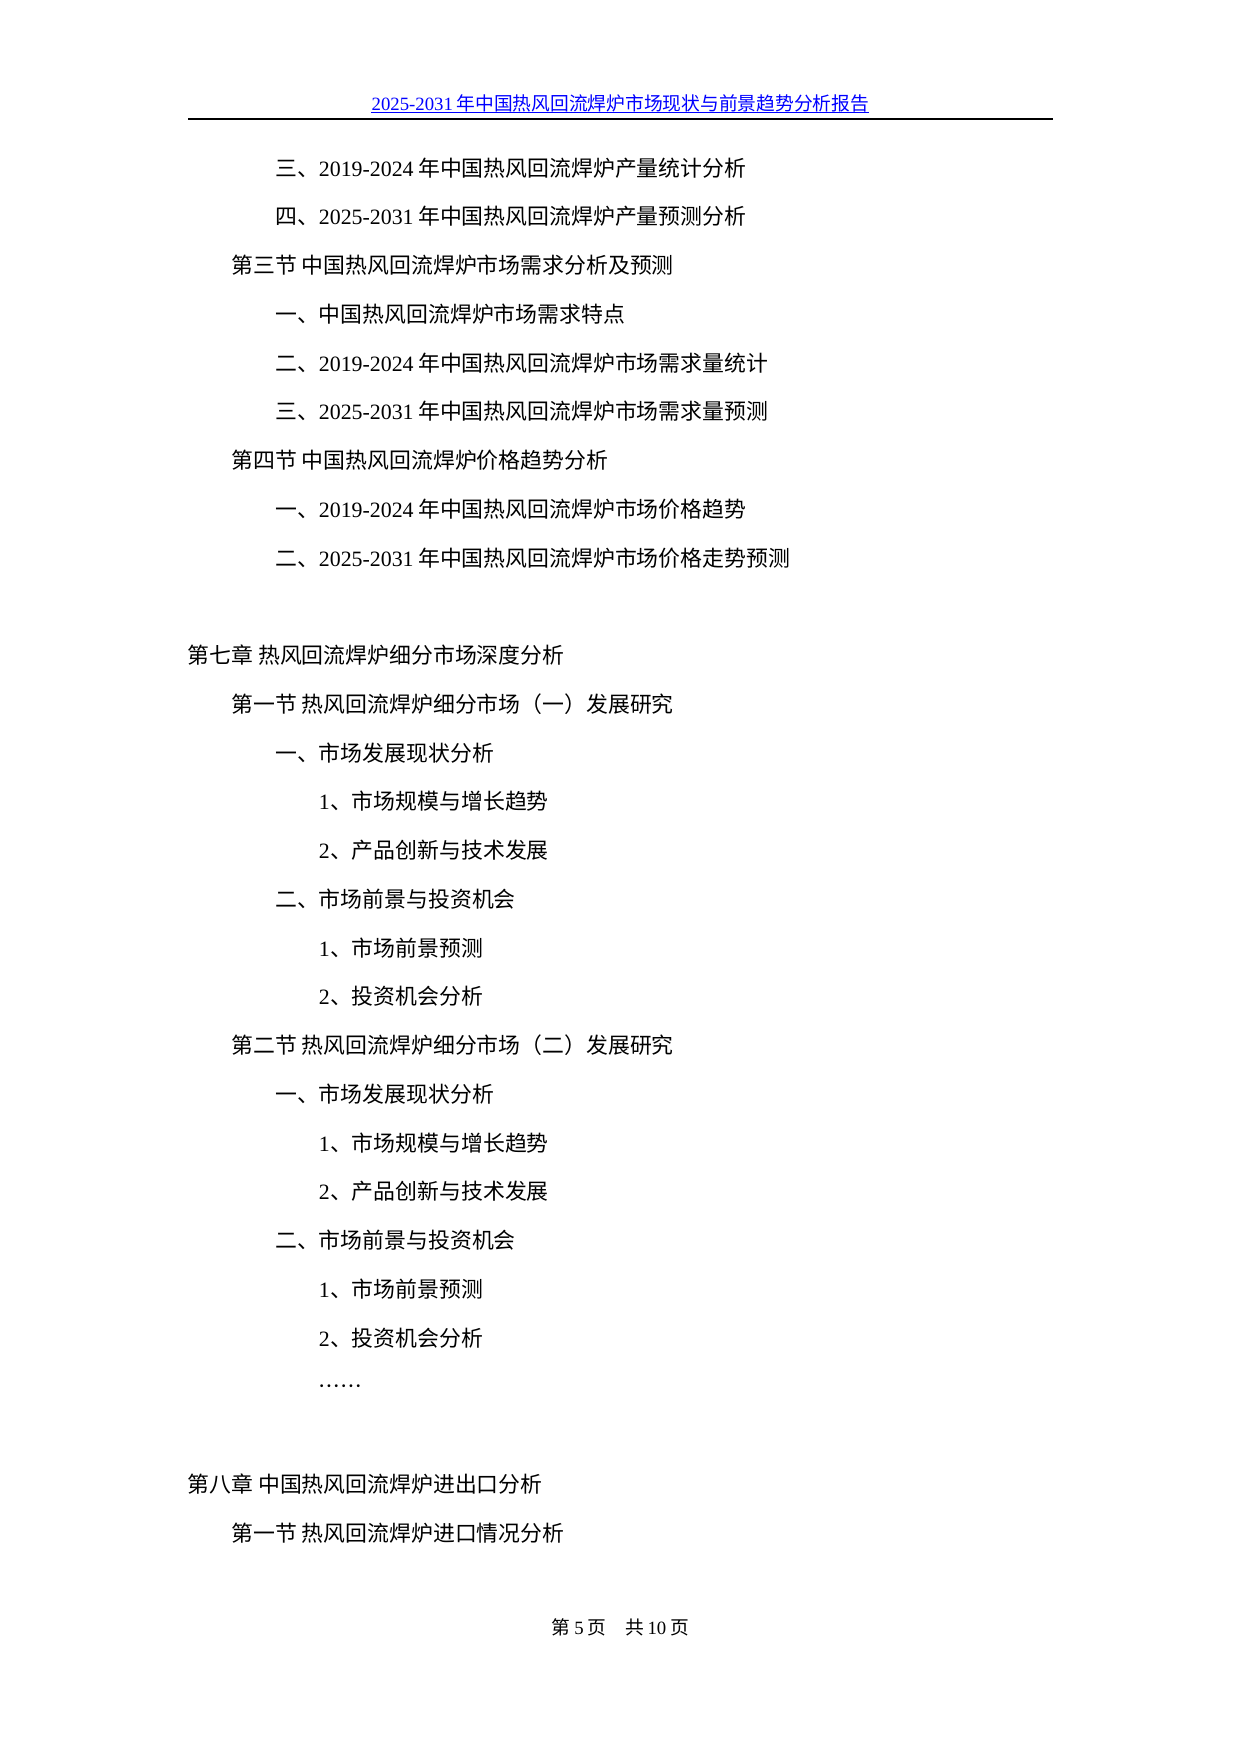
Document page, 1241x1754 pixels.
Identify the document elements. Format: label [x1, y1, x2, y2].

text [187, 150, 1053, 1548]
